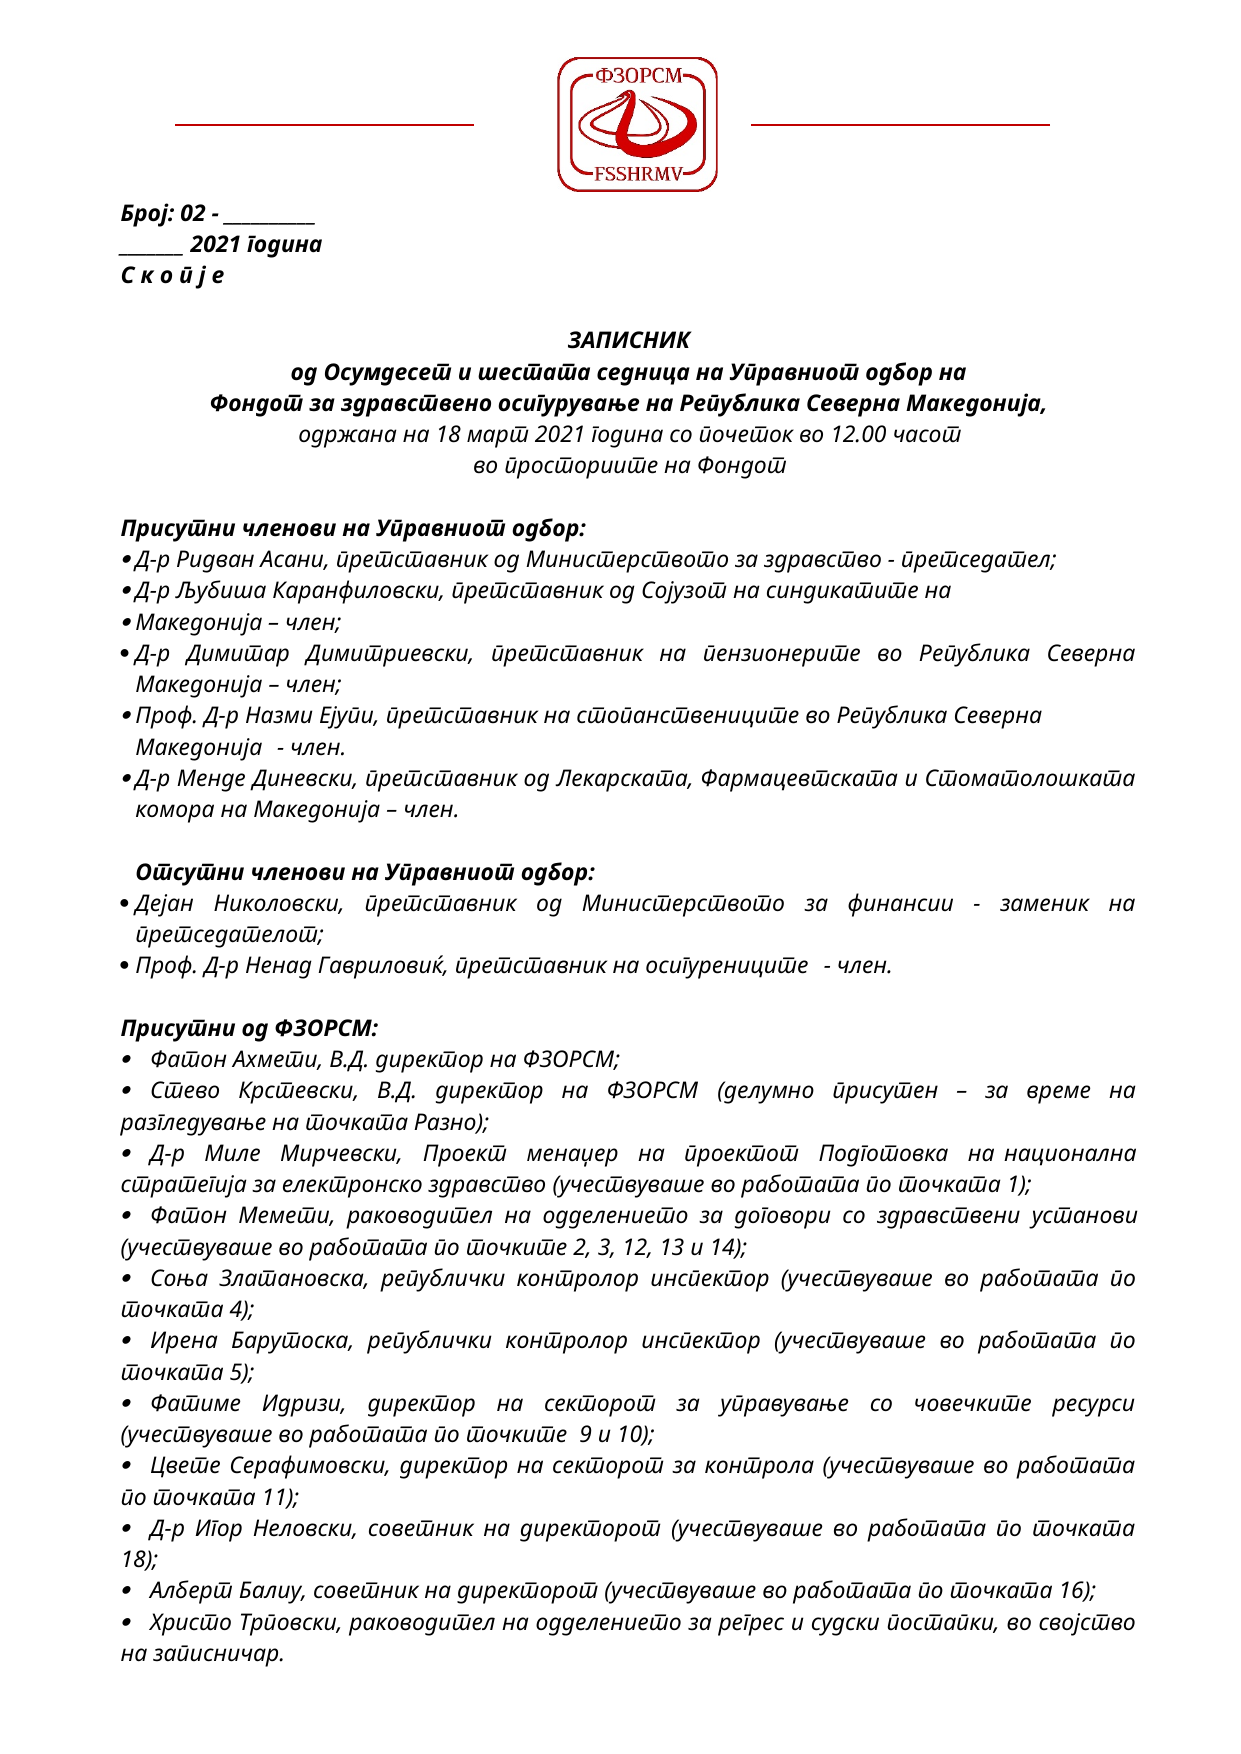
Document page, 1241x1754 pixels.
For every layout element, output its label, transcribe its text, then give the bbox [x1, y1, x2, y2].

list Д-р Миле Мирчевски, Проект менаџер на проектот Подготовка на национална стратегија за електронско здравство (учествуваше во работата по точката 1); [120, 1137, 1139, 1199]
text ЗАПИСНИК [120, 324, 1139, 356]
list Стево Крстевски, В.Д. директор на ФЗОРСМ (делумно присутен – за време на разгледување на точката Разно); [120, 1074, 1139, 1137]
text С к о п ј е [120, 259, 1139, 290]
list Фатиме Идризи, директор на секторот за управување со човечките ресурси (учествуваше во работата по точките 9 и 10); [120, 1387, 1139, 1449]
text Присутни членови на Управниот одбор: [120, 512, 1139, 543]
list Ирена Барутоска, републички контролор инспектор (учествуваше во работата по точката 5); [120, 1324, 1139, 1387]
subtitle Д-р Димитар Димитриевски, претставник на пензионерите во Република Северна Македонија – член; [121, 637, 1139, 699]
list Д-р Игор Неловски, советник на директорот (учествуваше во работата по точката 18); [120, 1512, 1139, 1574]
list Цвете Серафимовски, директор на секторот за контрола (учествуваше во работата по точката 11); [120, 1449, 1139, 1512]
list Христо Трповски, раководител на одделението за регрес и судски постапки, во својство на записничар. [120, 1606, 1139, 1668]
list Проф. Д-р Назми Ејупи, претставник на стопанствениците во Република Северна Македонија - член. [121, 699, 1139, 762]
list Фатон Мемети, раководител на одделението за договори со здравствени установи (учествуваше во работата по точките 2, 3, 12, 13 и 14); [120, 1199, 1139, 1262]
list Соња Златановска, републички контролор инспектор (учествуваше во работата по точката 4); [120, 1262, 1139, 1324]
list Д-р Ридван Асани, претставник од Министерството за здравство - претседател; [121, 543, 1139, 574]
subtitle Проф. Д-р Ненад Гавриловиќ, претставник на осигурениците - член. [120, 949, 1139, 981]
text _______ 2021 година [120, 228, 1139, 259]
subtitle Дејан Николовски, претставник од Министерството за финансии - заменик на претседателот; [120, 887, 1139, 949]
text одржана на 18 март 2021 година со почеток во 12.00 часот [120, 418, 1139, 449]
text Отсутни членови на Управниот одбор: [135, 856, 1139, 887]
text Број: 02 - __________ П Р Е Д Л О Г [120, 197, 1139, 228]
picture [557, 57, 718, 192]
text Фондот за здравствено осигурување на Република Северна Македонија, [120, 387, 1139, 418]
text во просториите на Фондот [120, 449, 1139, 481]
list Д-р Менде Диневски, претставник од Лекарската, Фармацевтската и Стоматолошката комора на Македонија – член. [121, 762, 1139, 824]
text Присутни од ФЗОРСМ: [120, 1012, 1139, 1043]
text од Осумдесет и шестата седница на Управниот одбор на [120, 356, 1139, 387]
list Алберт Балиу, советник на директорот (учествуваше во работата по точката 16); [120, 1574, 1139, 1606]
list Македонија – член; [121, 606, 1139, 637]
list Фатон Ахмети, В.Д. директор на ФЗОРСМ; [120, 1043, 1139, 1074]
list Д-р Љубиша Каранфиловски, претставник од Сојузот на синдикатите на [121, 574, 1139, 606]
